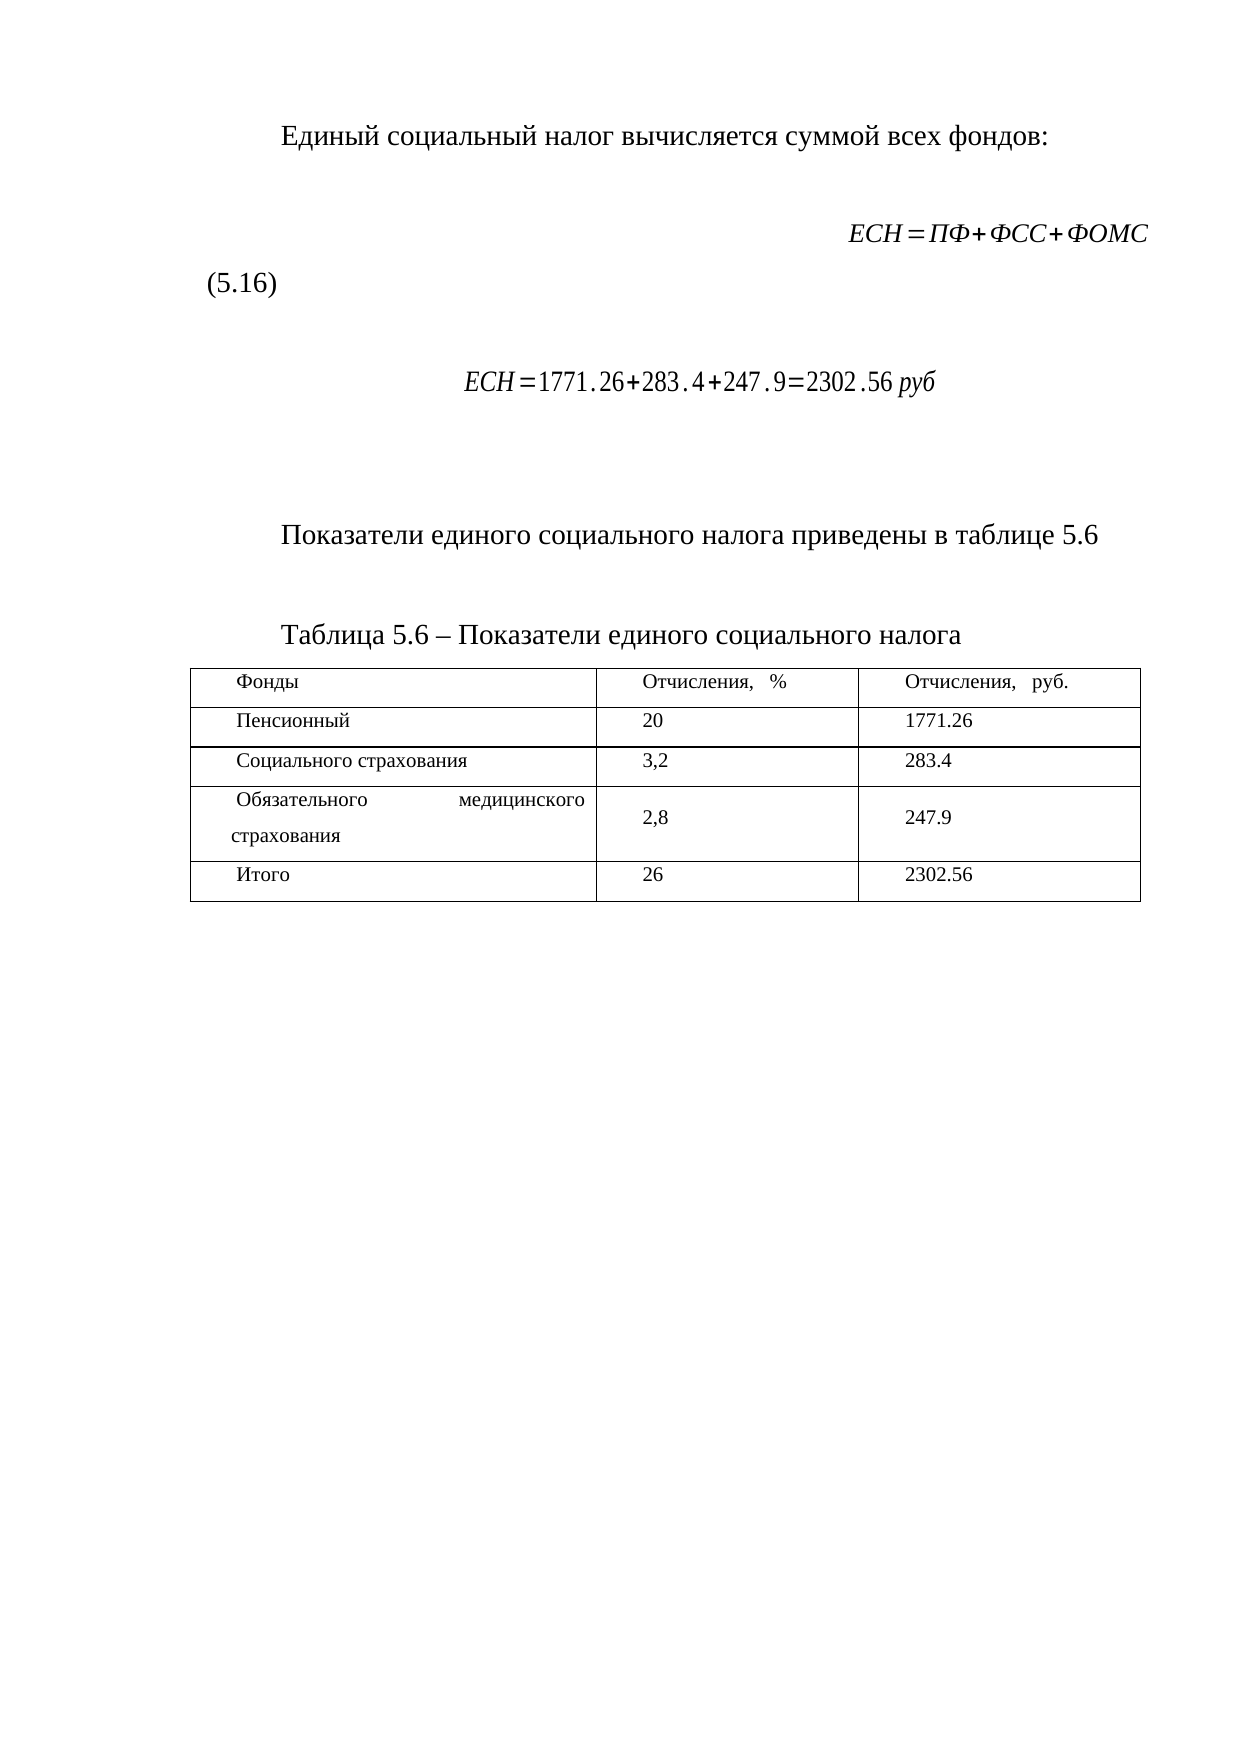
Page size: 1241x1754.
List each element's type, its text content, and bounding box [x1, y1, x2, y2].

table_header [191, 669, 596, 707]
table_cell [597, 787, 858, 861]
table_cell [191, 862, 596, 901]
text (5.16) [207, 219, 1152, 299]
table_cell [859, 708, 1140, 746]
text Показатели единого социального налога приведены в таблице 5.6 [207, 517, 1152, 550]
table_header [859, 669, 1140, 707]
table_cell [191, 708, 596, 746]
text Таблица 5.6 – Показатели единого социального налога [207, 617, 1152, 651]
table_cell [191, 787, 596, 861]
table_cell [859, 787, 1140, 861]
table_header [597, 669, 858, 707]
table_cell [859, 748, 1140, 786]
text Единый социальный налог вычисляется суммой всех фондов: [207, 118, 1152, 152]
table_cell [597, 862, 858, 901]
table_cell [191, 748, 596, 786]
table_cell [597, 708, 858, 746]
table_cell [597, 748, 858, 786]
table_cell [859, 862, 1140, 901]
